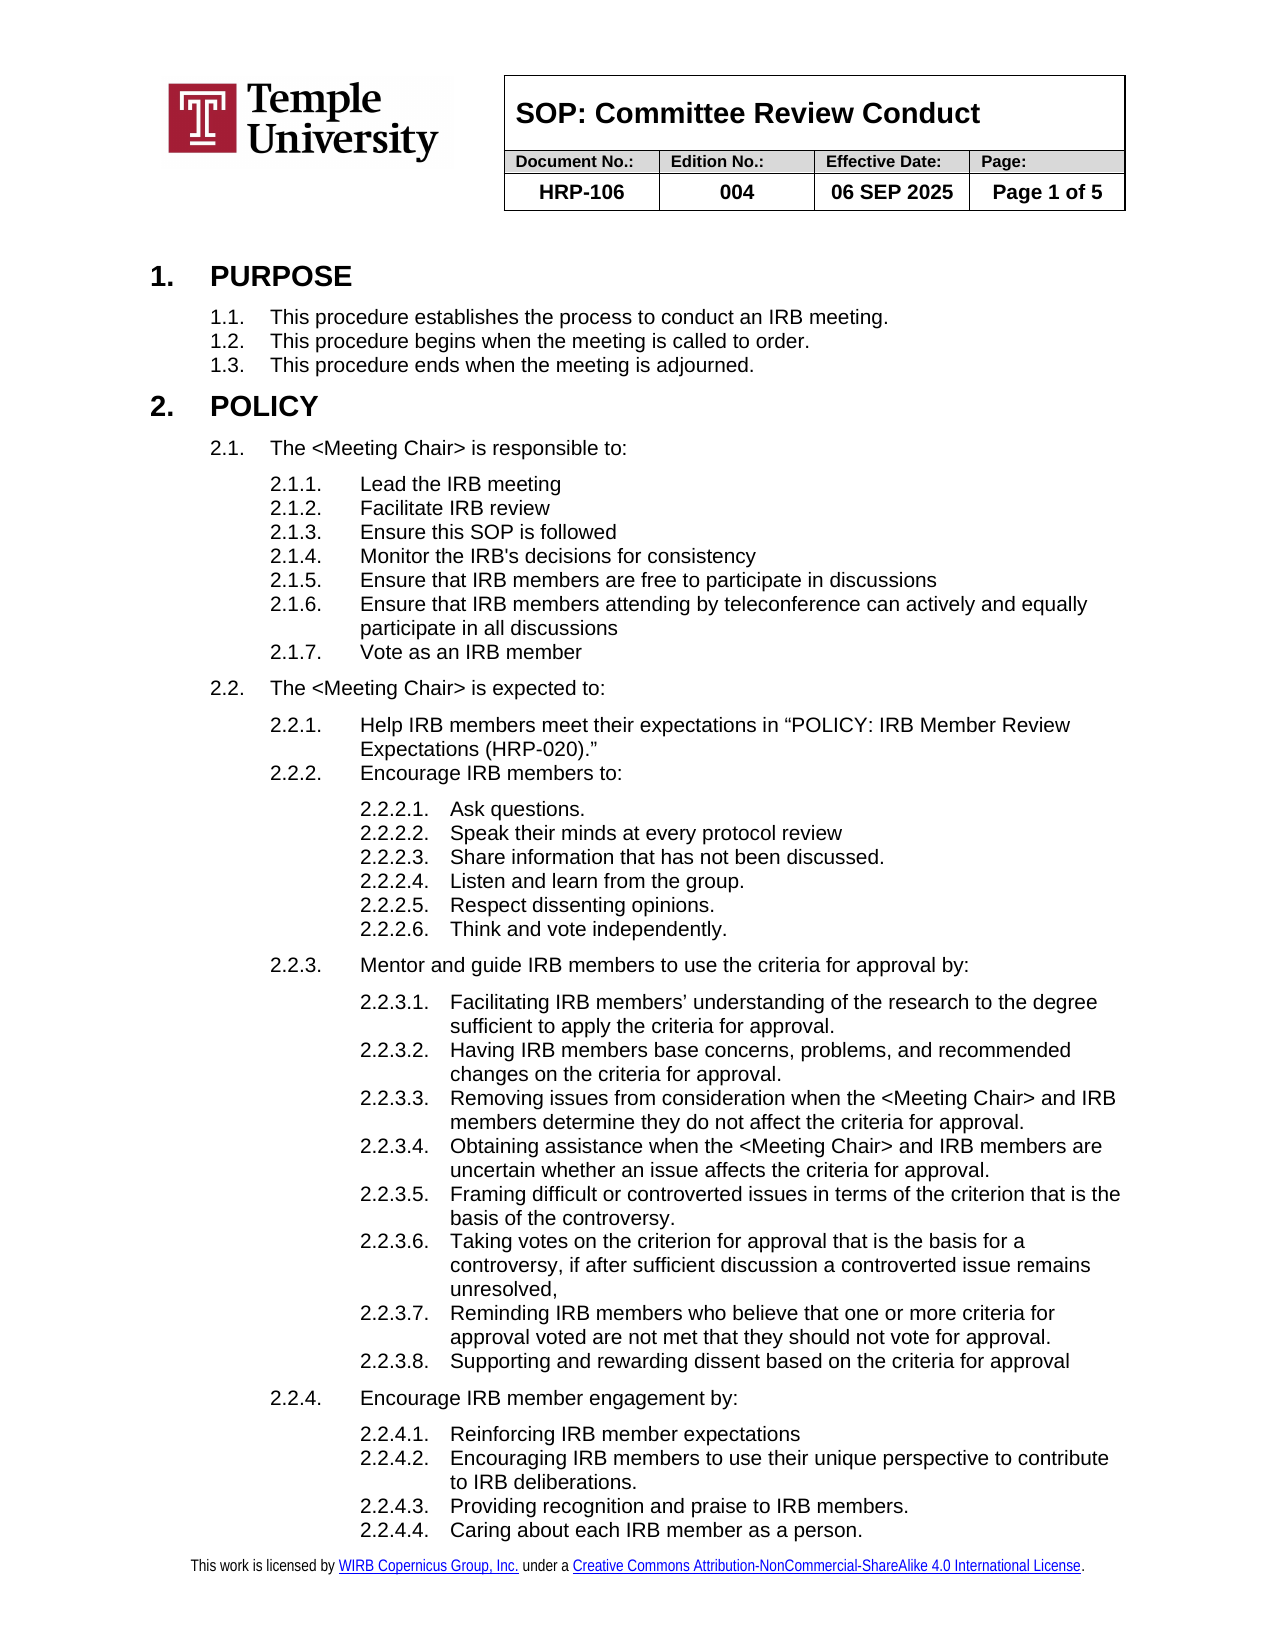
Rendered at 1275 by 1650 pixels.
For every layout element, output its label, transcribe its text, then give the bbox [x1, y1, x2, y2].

text Encouraging IRB members to use their unique perspective to contribute to IRB deliberations. [360, 1446, 1125, 1494]
text Think and vote independently. [360, 917, 1125, 941]
text Caring about each IRB member as a person. [360, 1518, 1125, 1542]
text The <Meeting Chair> is responsible to: [210, 436, 1125, 459]
text Mentor and guide IRB members to use the criteria for approval by: [270, 953, 1125, 977]
text Ask questions. [360, 797, 1125, 821]
text PURPOSE [150, 259, 1125, 293]
text This procedure establishes the process to conduct an IRB meeting. [210, 305, 1125, 329]
text Ensure this SOP is followed [270, 520, 1125, 544]
text The <Meeting Chair> is expected to: [210, 676, 1125, 700]
text Removing issues from consideration when the <Meeting Chair> and IRB members determine they do not affect the criteria for approval. [360, 1086, 1125, 1133]
text Reinforcing IRB member expectations [360, 1422, 1125, 1446]
picture [161, 76, 454, 169]
text Obtaining assistance when the <Meeting Chair> and IRB members are uncertain whether an issue affects the criteria for approval. [360, 1133, 1125, 1181]
text Facilitate IRB review [270, 496, 1125, 520]
text Supporting and rewarding dissent based on the criteria for approval [360, 1349, 1125, 1373]
text Help IRB members meet their expectations in “POLICY: IRB Member Review Expectations (HRP-020).” [270, 713, 1125, 761]
text Encourage IRB members to: [270, 761, 1125, 784]
text Providing recognition and praise to IRB members. [360, 1494, 1125, 1518]
text Reminding IRB members who believe that one or more criteria for approval voted are not met that they should not vote for approval. [360, 1301, 1125, 1349]
text Ensure that IRB members attending by teleconference can actively and equally participate in all discussions [270, 592, 1125, 640]
text Lead the IRB meeting [270, 472, 1125, 496]
text Ensure that IRB members are free to participate in discussions [270, 568, 1125, 592]
text Taking votes on the criterion for approval that is the basis for a controversy, if after sufficient discussion a controverted issue remains unresolved, [360, 1229, 1125, 1301]
text Framing difficult or controverted issues in terms of the criterion that is the basis of the controversy. [360, 1181, 1125, 1229]
text POLICY [150, 389, 1125, 423]
text Encourage IRB member engagement by: [270, 1386, 1125, 1409]
text Vote as an IRB member [270, 640, 1125, 664]
text Share information that has not been discussed. [360, 845, 1125, 869]
text Respect dissenting opinions. [360, 893, 1125, 917]
text Facilitating IRB members’ understanding of the research to the degree sufficient to apply the criteria for approval. [360, 990, 1125, 1038]
text Having IRB members base concerns, problems, and recommended changes on the criteria for approval. [360, 1038, 1125, 1086]
text Listen and learn from the group. [360, 869, 1125, 893]
text Monitor the IRB's decisions for consistency [270, 544, 1125, 568]
text This procedure begins when the meeting is called to order. [210, 329, 1125, 353]
text Speak their minds at every protocol review [360, 821, 1125, 845]
text This procedure ends when the meeting is adjourned. [210, 353, 1125, 377]
